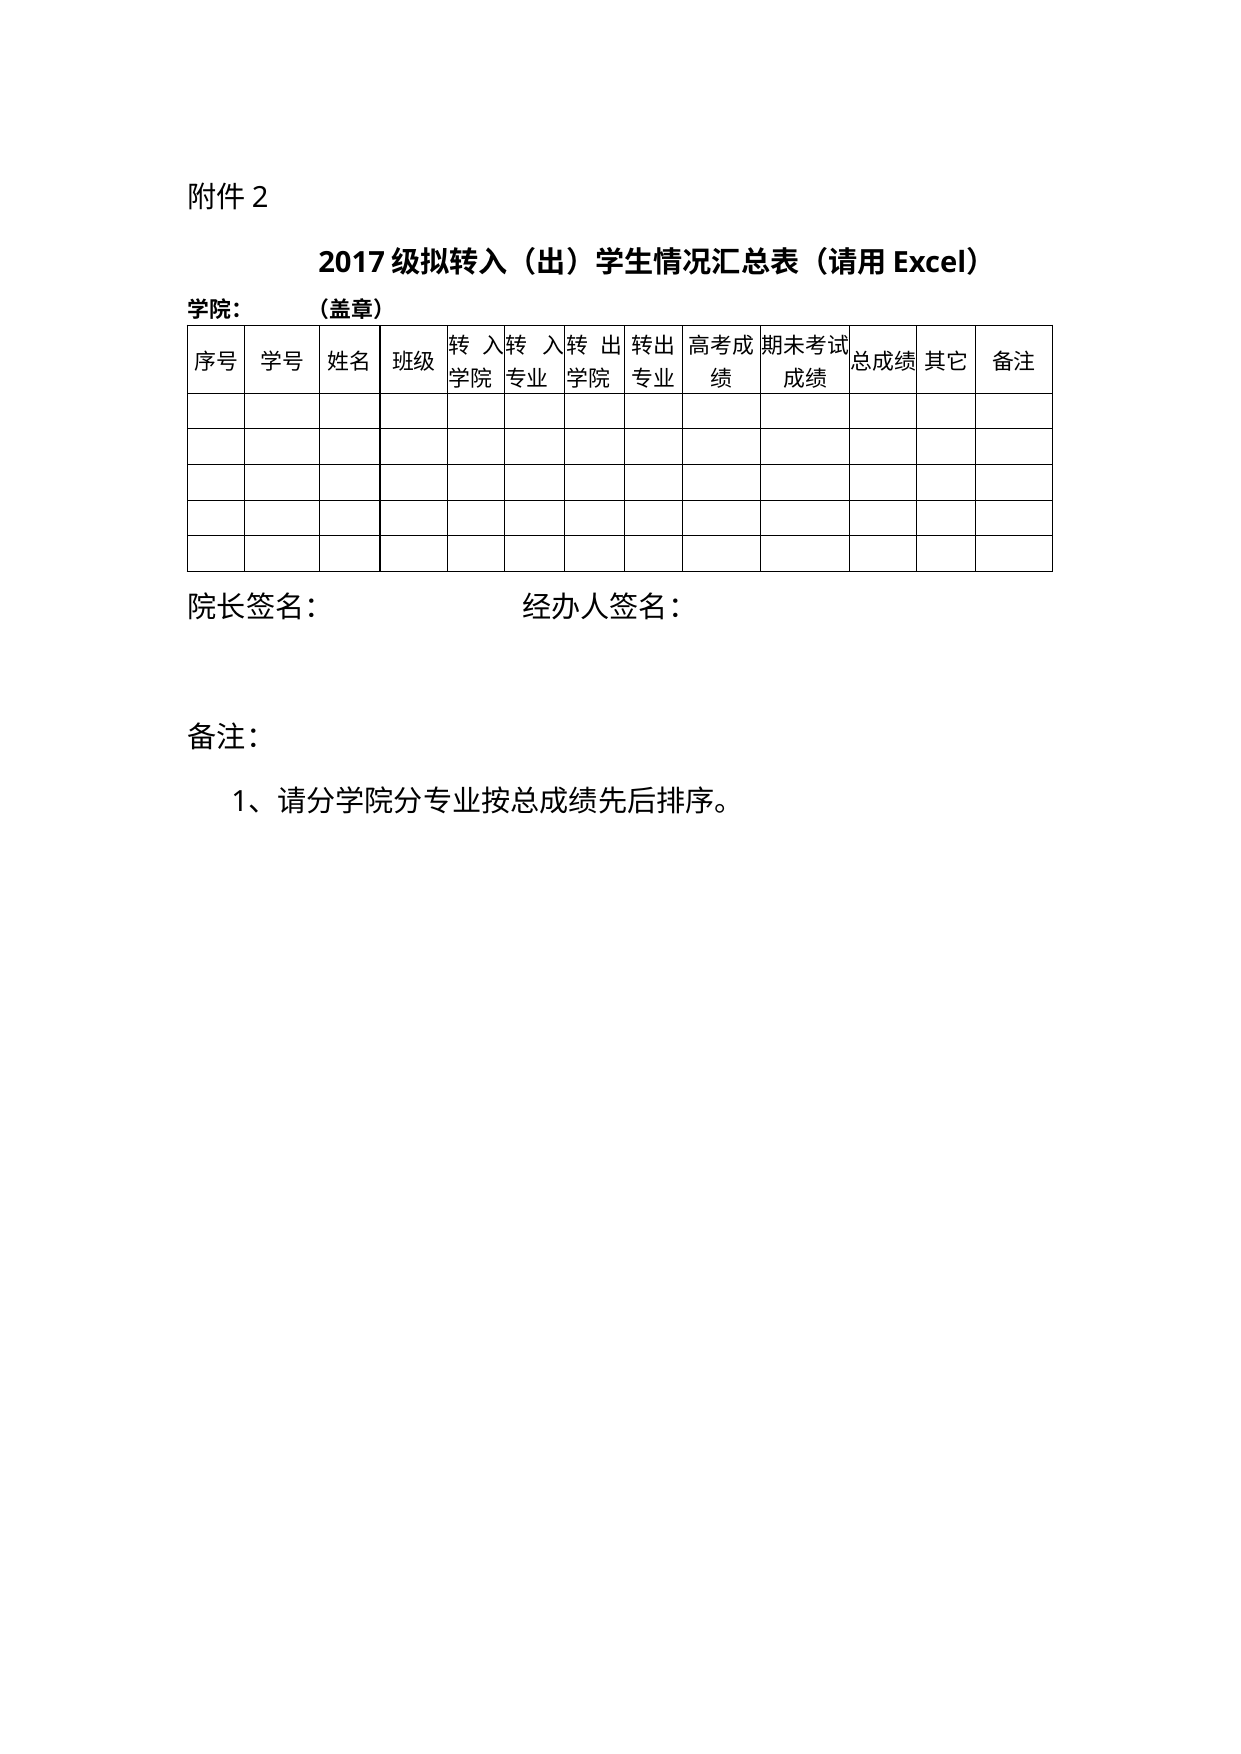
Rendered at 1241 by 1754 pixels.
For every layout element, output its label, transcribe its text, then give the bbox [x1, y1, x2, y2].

table_header 转入学院 [448, 326, 504, 393]
table_cell [320, 429, 379, 464]
table_cell [565, 394, 624, 428]
table_cell [320, 465, 379, 499]
table_cell [505, 501, 564, 535]
table_header 姓名 [320, 326, 379, 393]
table_cell [683, 429, 760, 464]
table_cell [505, 536, 564, 571]
table_cell [683, 394, 760, 428]
table_cell [917, 394, 975, 428]
table_cell [976, 429, 1052, 464]
table_cell [761, 465, 849, 499]
table_cell [188, 394, 244, 428]
table_cell [320, 536, 379, 571]
table_cell [565, 465, 624, 499]
table_cell [565, 501, 624, 535]
table_cell [188, 465, 244, 499]
table_header 转出专业 [625, 326, 682, 393]
table_header 转出学院 [565, 326, 624, 393]
text 1、请分学院分专业按总成绩先后排序。 [187, 767, 1053, 832]
table_cell [188, 429, 244, 464]
table_cell [381, 465, 447, 499]
table_cell [245, 429, 319, 464]
table_cell [850, 501, 916, 535]
table_header 班级 [381, 326, 447, 393]
table_header 总成绩 [850, 326, 916, 393]
text 备注： [187, 702, 1053, 767]
table_cell [850, 394, 916, 428]
table_cell [761, 429, 849, 464]
table_cell [381, 536, 447, 571]
table_cell [976, 501, 1052, 535]
table_cell [245, 536, 319, 571]
text 附件2 [187, 162, 1053, 227]
table_cell [505, 429, 564, 464]
table_cell [188, 501, 244, 535]
table_cell [976, 536, 1052, 571]
table_cell [565, 536, 624, 571]
table_cell [320, 394, 379, 428]
table_cell [448, 465, 504, 499]
table_cell [448, 501, 504, 535]
table_cell [505, 394, 564, 428]
table_header 备注 [976, 326, 1052, 393]
table_cell [625, 394, 682, 428]
table_cell [625, 501, 682, 535]
table_cell [761, 501, 849, 535]
table_cell [448, 429, 504, 464]
table_cell [850, 465, 916, 499]
table_cell [761, 536, 849, 571]
table_header 高考成绩 [683, 326, 760, 393]
table_cell [448, 536, 504, 571]
text 院长签名： 经办人签名： [187, 572, 1053, 637]
table_cell [976, 465, 1052, 499]
text 2017级拟转入（出）学生情况汇总表（请用Excel） [187, 227, 1053, 292]
table_cell [850, 536, 916, 571]
table_cell [625, 465, 682, 499]
table_cell [683, 536, 760, 571]
table_cell [917, 429, 975, 464]
table_cell [625, 536, 682, 571]
table_cell [381, 501, 447, 535]
table_header 期未考试成绩 [761, 326, 849, 393]
table_header 学号 [245, 326, 319, 393]
text 学院： （盖章） [187, 292, 1053, 324]
table_cell [245, 465, 319, 499]
table_cell [683, 465, 760, 499]
table_header 序号 [188, 326, 244, 393]
table_cell [245, 501, 319, 535]
table_cell [976, 394, 1052, 428]
table_cell [850, 429, 916, 464]
table_header 其它 [917, 326, 975, 393]
table_cell [381, 394, 447, 428]
table_cell [505, 465, 564, 499]
table_cell [683, 501, 760, 535]
table_cell [625, 429, 682, 464]
table_cell [381, 429, 447, 464]
table_cell [917, 536, 975, 571]
table_cell [565, 429, 624, 464]
table_cell [320, 501, 379, 535]
table_cell [917, 465, 975, 499]
table_cell [188, 536, 244, 571]
table_cell [761, 394, 849, 428]
table_cell [917, 501, 975, 535]
table_cell [245, 394, 319, 428]
table_header 转入专业 [505, 326, 564, 393]
table_cell [448, 394, 504, 428]
